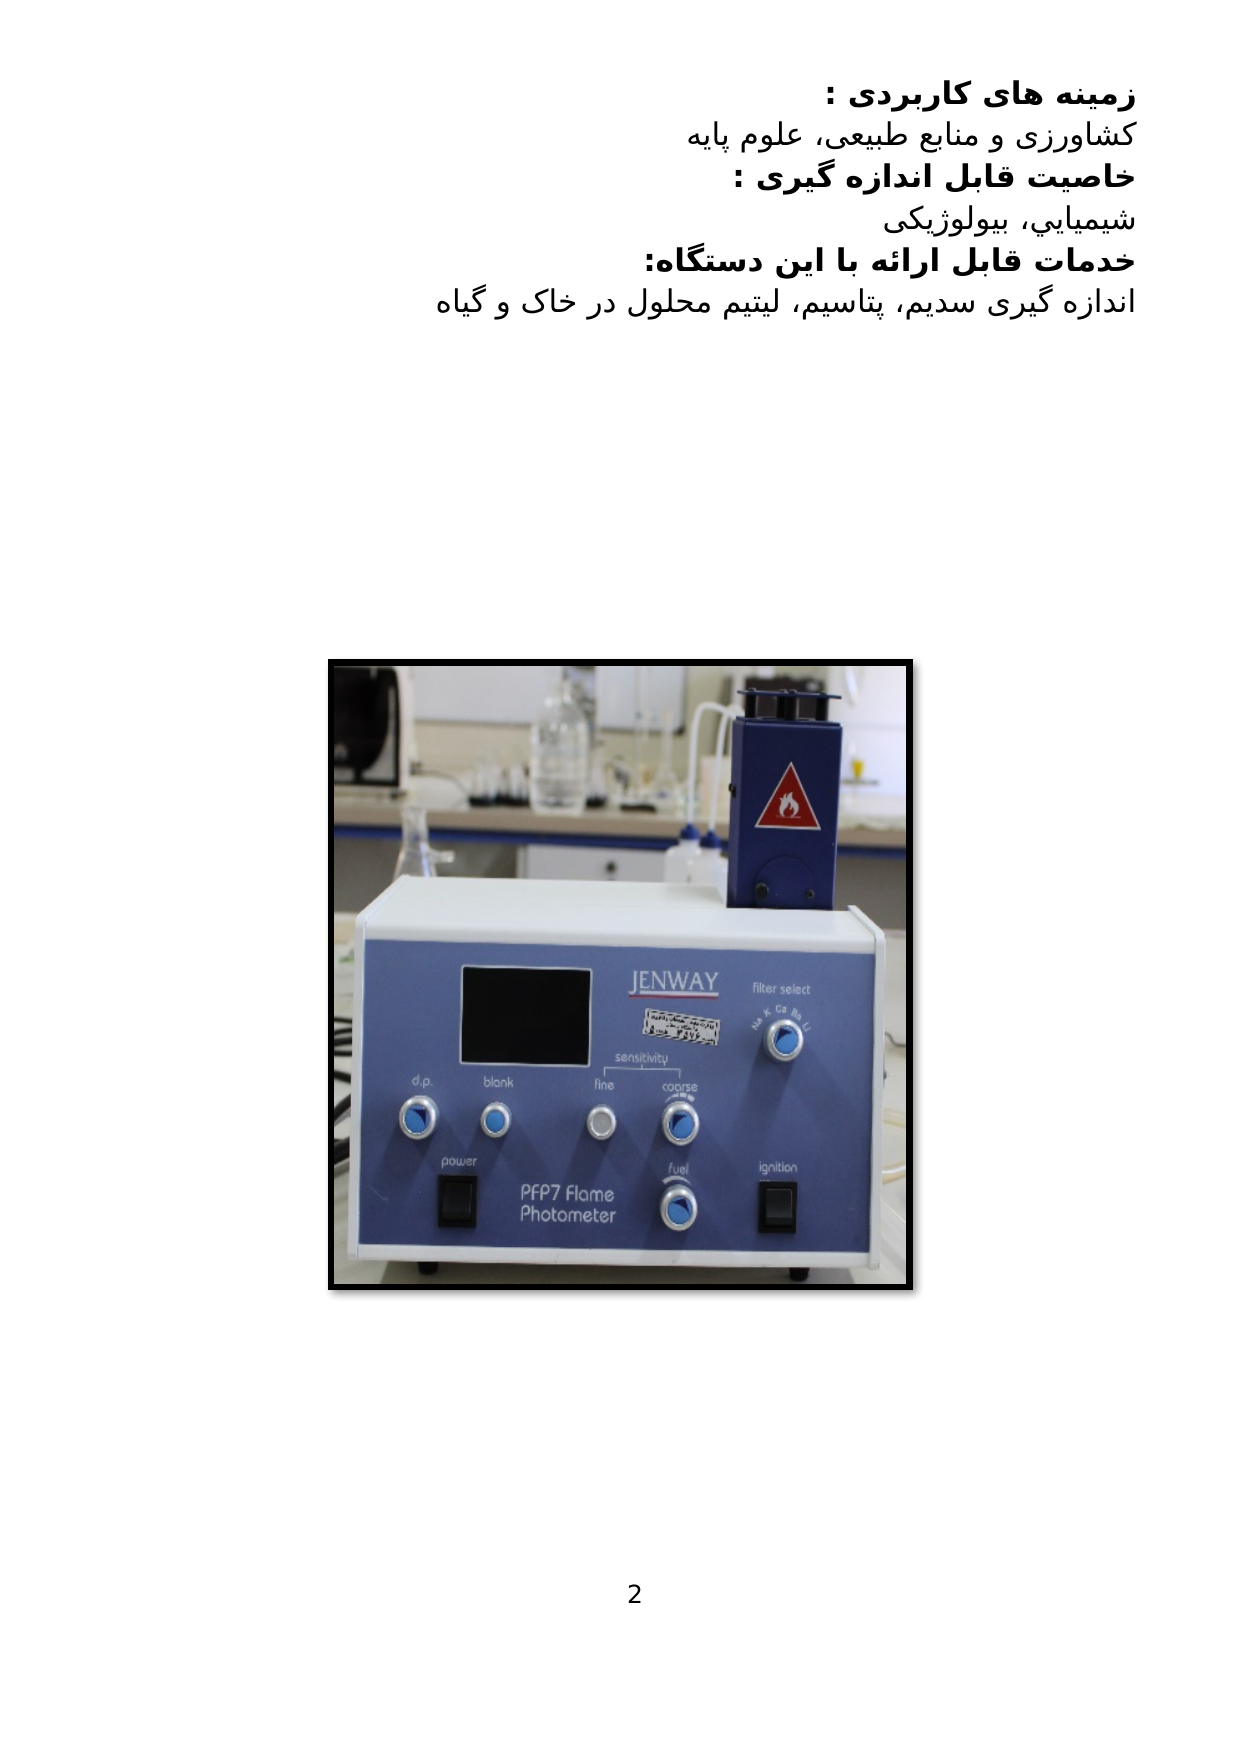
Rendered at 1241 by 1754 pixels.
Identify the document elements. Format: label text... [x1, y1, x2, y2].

text خاصیت قابل اندازه گیری : [133, 158, 1137, 195]
text اندازه گیری سدیم، پتاسیم، لیتیم محلول در خاک و گیاه [133, 284, 1137, 320]
text خدمات قابل ارائه با این دستگاه: [133, 242, 1137, 278]
picture [334, 666, 906, 1284]
text کشاورزی و منابع طبیعی، علوم پايه [133, 117, 1137, 153]
text شيميايي، بیولوژیکی [133, 200, 1137, 237]
text زمینه های کاربردی : [133, 75, 1137, 111]
